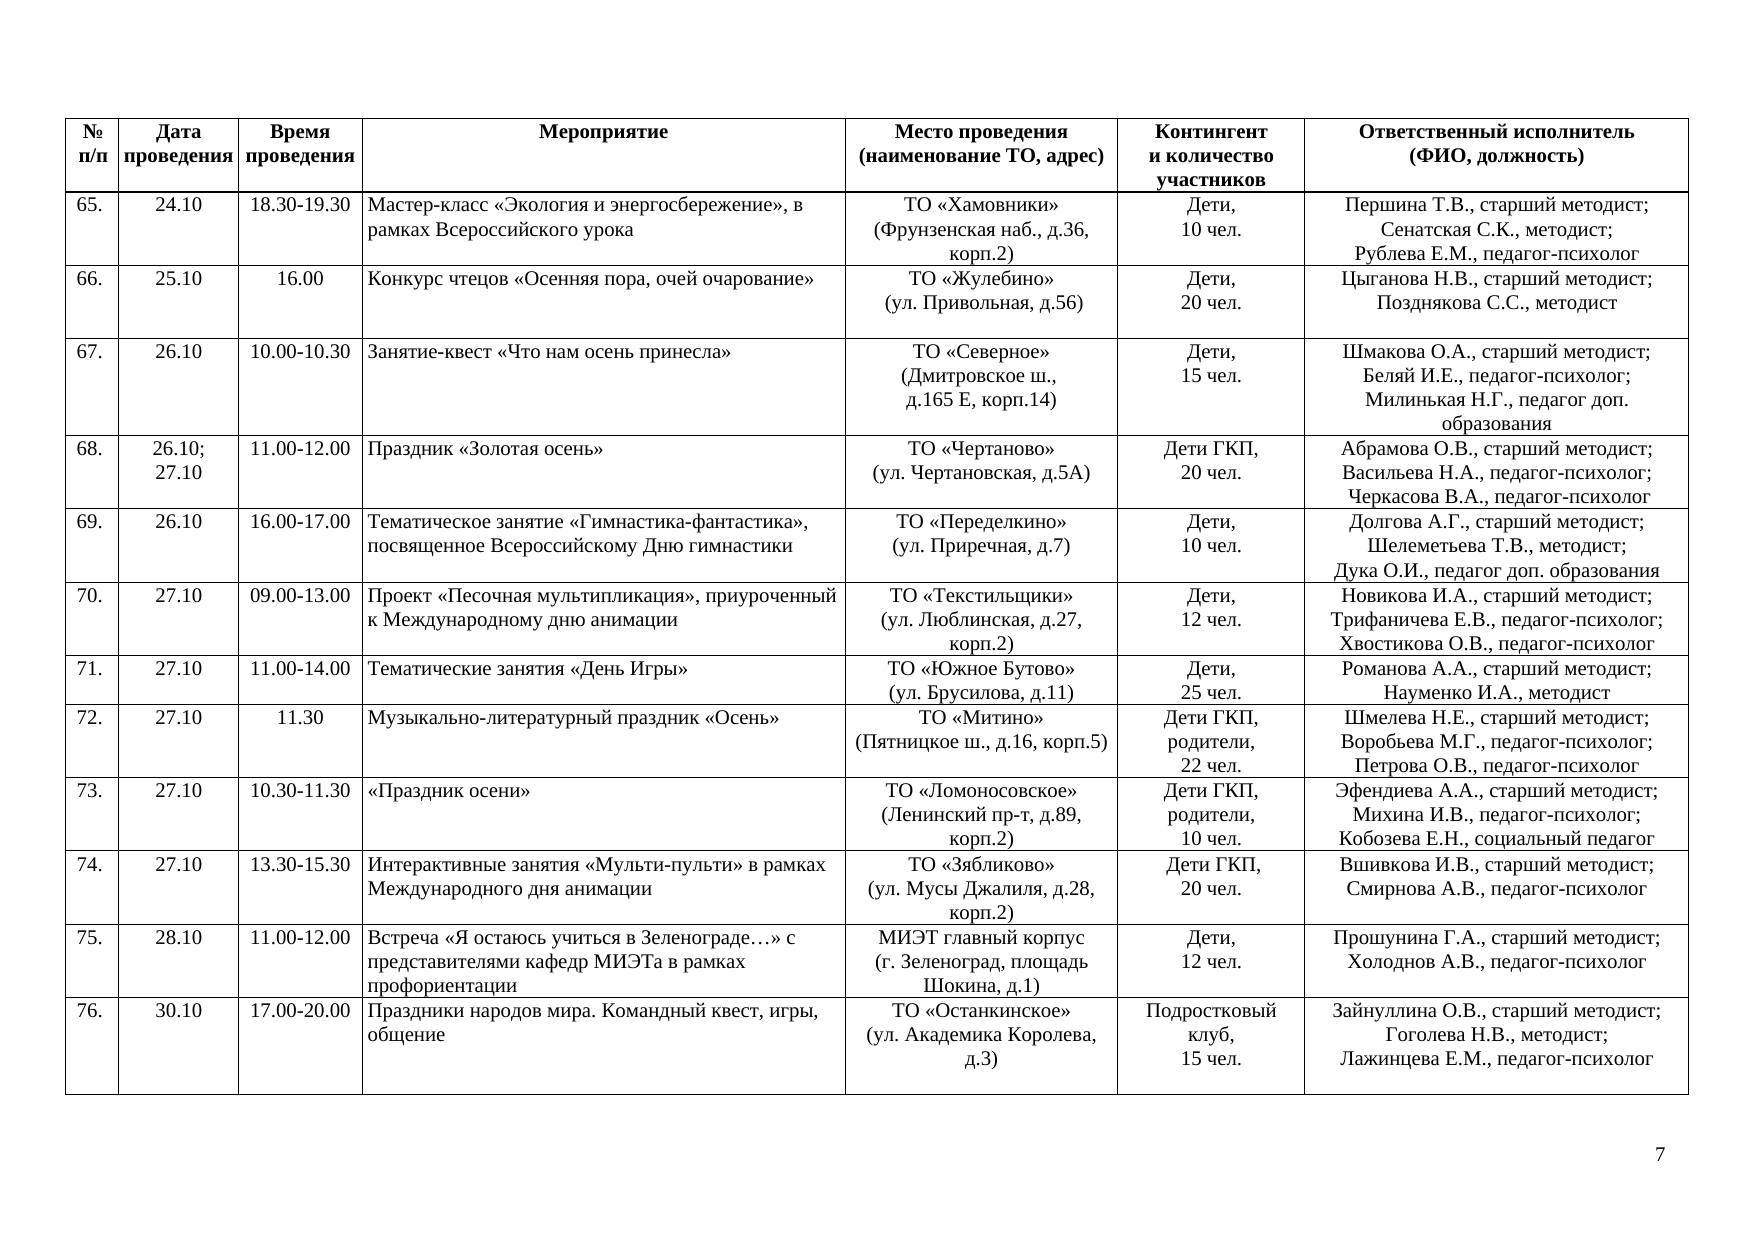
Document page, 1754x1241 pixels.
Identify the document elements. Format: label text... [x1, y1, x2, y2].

table_cell Дети ГКП, 20 чел. [1118, 851, 1304, 924]
table_cell [66, 583, 118, 655]
table_cell Эфендиева А.А., старший методист; Михина И.В., педагог-психолог; Кобозева Е.Н., социальный педагог [1305, 778, 1688, 850]
table_header Контингент и количество участников [1118, 119, 1304, 191]
table_cell Праздник «Золотая осень» [363, 436, 845, 508]
table_cell 26.10; 27.10 [119, 436, 238, 508]
table_cell [66, 436, 118, 508]
table_cell 27.10 [119, 656, 238, 704]
table_cell ТО «Чертаново» (ул. Чертановская, д.5А) [846, 436, 1117, 508]
table_cell «Праздник осени» [363, 778, 845, 850]
table_cell Дети, 25 чел. [1118, 656, 1304, 704]
table_cell 26.10 [119, 339, 238, 435]
table_cell 16.00 [239, 266, 362, 338]
table_cell Дети, 10 чел. [1118, 193, 1304, 264]
table_cell 24.10 [119, 193, 238, 264]
table_cell Дети ГКП, родители, 10 чел. [1118, 778, 1304, 850]
table_cell Абрамова О.В., старший методист; Васильева Н.А., педагог-психолог; Черкасова В.А., педагог-психолог [1305, 436, 1688, 508]
table_cell Подростковый клуб, 15 чел. [1118, 998, 1304, 1094]
table_cell Дети, 15 чел. [1118, 339, 1304, 435]
table_cell ТО «Жулебино» (ул. Привольная, д.56) [846, 266, 1117, 338]
table_cell Интерактивные занятия «Мульти-пульти» в рамках Международного дня анимации [363, 851, 845, 924]
table_cell Тематическое занятие «Гимнастика-фантастика», посвященное Всероссийскому Дню гимнастики [363, 509, 845, 582]
table_cell ТО «Останкинское» (ул. Академика Королева, д.3) [846, 998, 1117, 1094]
table_header Дата проведения [119, 119, 238, 191]
table_cell [66, 509, 118, 582]
table_cell 10.30-11.30 [239, 778, 362, 850]
table_cell 27.10 [119, 778, 238, 850]
table_cell Дети ГКП, 20 чел. [1118, 436, 1304, 508]
table_cell [66, 998, 118, 1094]
table_cell 18.30-19.30 [239, 193, 362, 264]
table_cell [66, 778, 118, 850]
table_cell ТО «Текстильщики» (ул. Люблинская, д.27, корп.2) [846, 583, 1117, 655]
table_cell Дети, 12 чел. [1118, 925, 1304, 997]
table_cell 10.00-10.30 [239, 339, 362, 435]
table_cell 16.00-17.00 [239, 509, 362, 582]
table_cell 11.30 [239, 705, 362, 777]
table_cell 11.00-12.00 [239, 436, 362, 508]
table_cell [66, 705, 118, 777]
table_cell Дети, 10 чел. [1118, 509, 1304, 582]
table_cell Дети, 12 чел. [1118, 583, 1304, 655]
table_cell 13.30-15.30 [239, 851, 362, 924]
table_cell 28.10 [119, 925, 238, 997]
table_cell Вшивкова И.В., старший методист; Смирнова А.В., педагог-психолог [1305, 851, 1688, 924]
table_cell Музыкально-литературный праздник «Осень» [363, 705, 845, 777]
table_cell Першина Т.В., старший методист; Сенатская С.К., методист; Рублева Е.М., педагог-психолог [1305, 193, 1688, 264]
table_header Место проведения (наименование ТО, адрес) [846, 119, 1117, 191]
table_cell [66, 339, 118, 435]
table_cell 27.10 [119, 583, 238, 655]
table_cell 17.00-20.00 [239, 998, 362, 1094]
table_cell ТО «Южное Бутово» (ул. Брусилова, д.11) [846, 656, 1117, 704]
table_cell 11.00-12.00 [239, 925, 362, 997]
table_header Время проведения [239, 119, 362, 191]
table_cell Праздники народов мира. Командный квест, игры, общение [363, 998, 845, 1094]
table_cell ТО «Северное» (Дмитровское ш., д.165 Е, корп.14) [846, 339, 1117, 435]
table_cell Конкурс чтецов «Осенняя пора, очей очарование» [363, 266, 845, 338]
table_cell Дети, 20 чел. [1118, 266, 1304, 338]
table_cell МИЭТ главный корпус (г. Зеленоград, площадь Шокина, д.1) [846, 925, 1117, 997]
table_cell [66, 193, 118, 264]
table_cell ТО «Ломоносовское» (Ленинский пр-т, д.89, корп.2) [846, 778, 1117, 850]
table_cell Романова А.А., старший методист; Науменко И.А., методист [1305, 656, 1688, 704]
table_cell Дети ГКП, родители, 22 чел. [1118, 705, 1304, 777]
table_header № п/п [66, 119, 118, 191]
table_cell Шмелева Н.Е., старший методист; Воробьева М.Г., педагог-психолог; Петрова О.В., педагог-психолог [1305, 705, 1688, 777]
table_cell 27.10 [119, 851, 238, 924]
table_cell 30.10 [119, 998, 238, 1094]
table_cell 25.10 [119, 266, 238, 338]
table_cell Долгова А.Г., старший методист; Шелеметьева Т.В., методист; Дука О.И., педагог доп. образования [1305, 509, 1688, 582]
table_cell ТО «Хамовники» (Фрунзенская наб., д.36, корп.2) [846, 193, 1117, 264]
table_cell [66, 656, 118, 704]
table_cell [66, 266, 118, 338]
table_cell Тематические занятия «День Игры» [363, 656, 845, 704]
table_cell Занятие-квест «Что нам осень принесла» [363, 339, 845, 435]
table_cell Новикова И.А., старший методист; Трифаничева Е.В., педагог-психолог; Хвостикова О.В., педагог-психолог [1305, 583, 1688, 655]
table_header Ответственный исполнитель (ФИО, должность) [1305, 119, 1688, 191]
table_cell ТО «Митино» (Пятницкое ш., д.16, корп.5) [846, 705, 1117, 777]
table_cell 09.00-13.00 [239, 583, 362, 655]
table_cell [66, 851, 118, 924]
table_cell [66, 925, 118, 997]
table_cell Зайнуллина О.В., старший методист; Гоголева Н.В., методист; Лажинцева Е.М., педагог-психолог [1305, 998, 1688, 1094]
table_cell Шмакова О.А., старший методист; Беляй И.Е., педагог-психолог; Милинькая Н.Г., педагог доп. образования [1305, 339, 1688, 435]
table_cell Цыганова Н.В., старший методист; Позднякова С.С., методист [1305, 266, 1688, 338]
table_cell Мастер-класс «Экология и энергосбережение», в рамках Всероссийского урока [363, 193, 845, 264]
table_cell Прошунина Г.А., старший методист; Холоднов А.В., педагог-психолог [1305, 925, 1688, 997]
table_cell 26.10 [119, 509, 238, 582]
table_cell Встреча «Я остаюсь учиться в Зеленограде…» с представителями кафедр МИЭТа в рамках профориентации [363, 925, 845, 997]
table_header Мероприятие [363, 119, 845, 191]
table_cell 11.00-14.00 [239, 656, 362, 704]
table_cell ТО «Переделкино» (ул. Приречная, д.7) [846, 509, 1117, 582]
table_cell 27.10 [119, 705, 238, 777]
table_cell ТО «Зябликово» (ул. Мусы Джалиля, д.28, корп.2) [846, 851, 1117, 924]
table_cell Проект «Песочная мультипликация», приуроченный к Международному дню анимации [363, 583, 845, 655]
